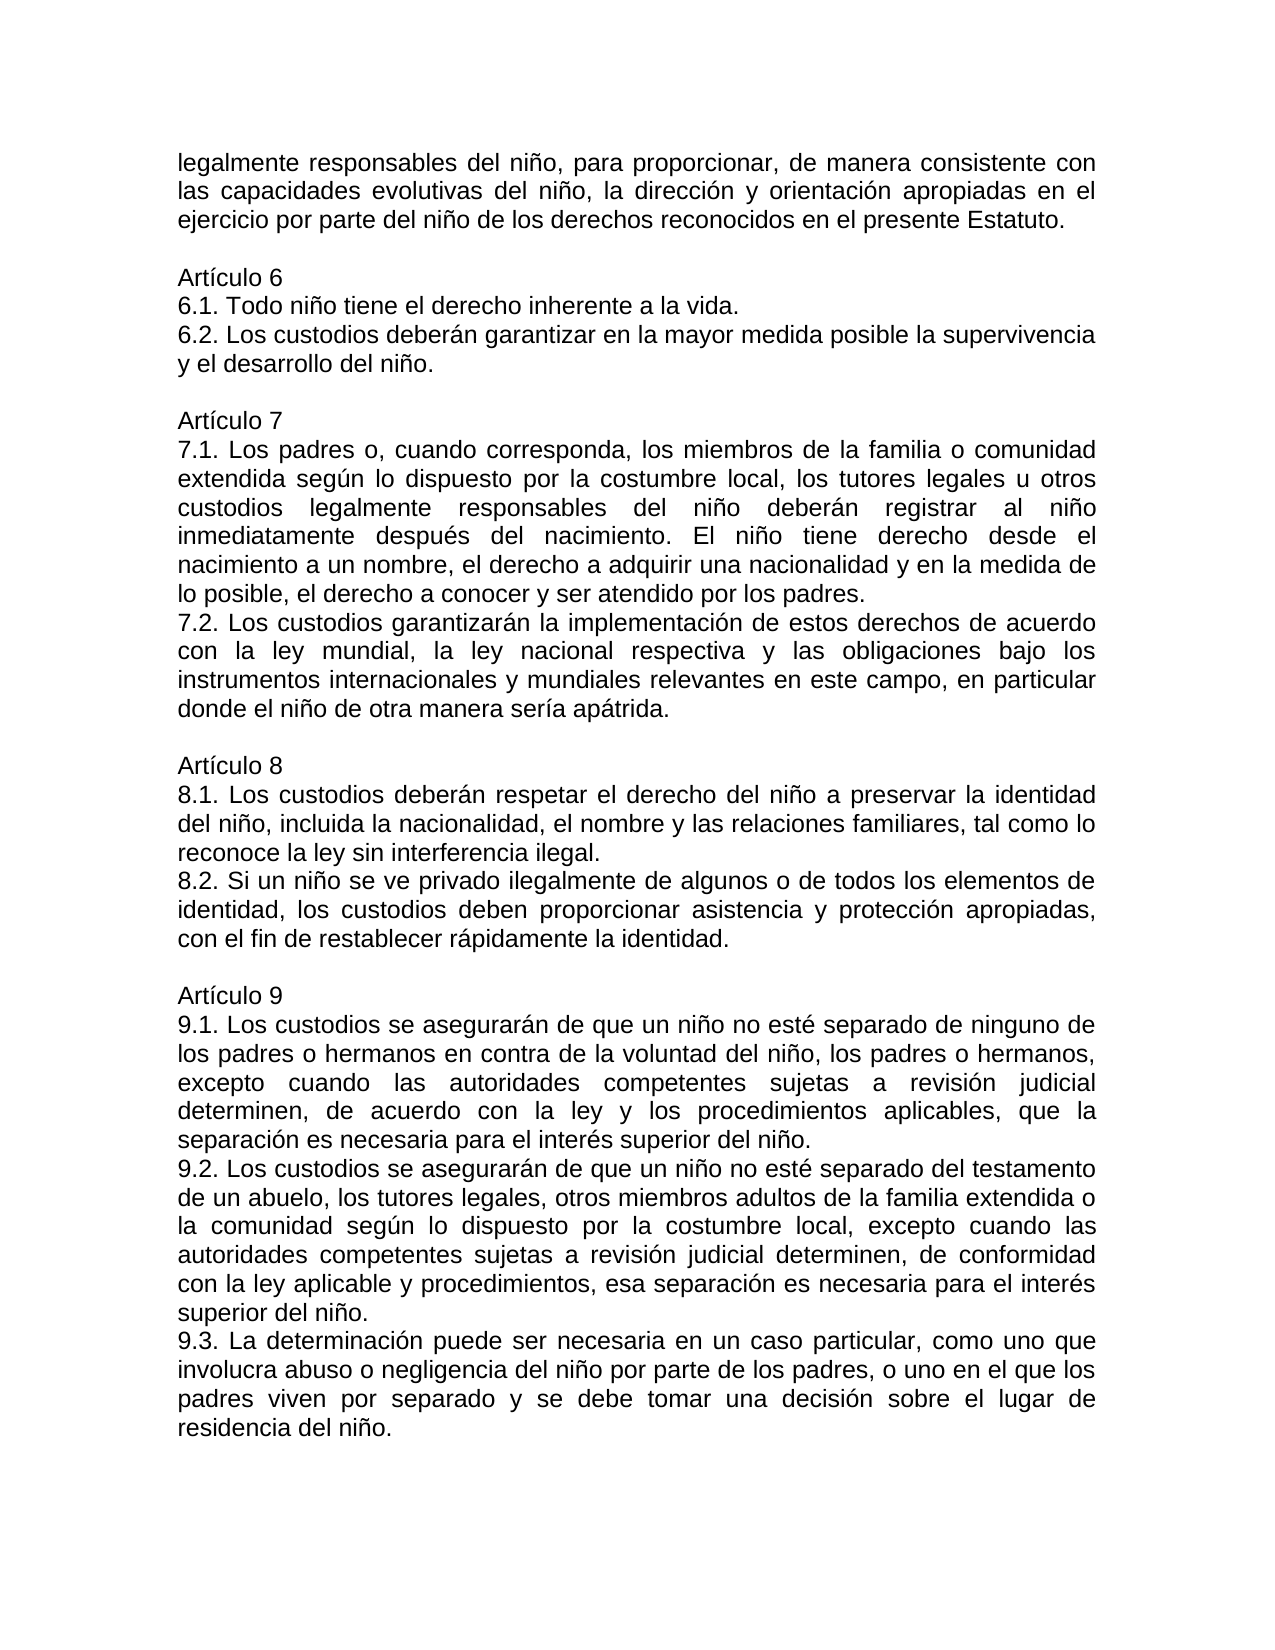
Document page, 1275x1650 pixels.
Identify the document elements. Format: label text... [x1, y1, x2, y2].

text 9.2. Los custodios se asegurarán de que un niño no esté separado del testamento de un abuelo, los tutores legales, otros miembros adultos de la familia extendida o la comunidad según lo dispuesto por la costumbre local, excepto cuando las autoridades competentes sujetas a revisión judicial determinen, de conformidad con la ley aplicable y procedimientos, esa separación es necesaria para el interés superior del niño. [177, 1154, 1098, 1326]
text Artículo 7 [177, 406, 1098, 435]
text 7.1. Los padres o, cuando corresponda, los miembros de la familia o comunidad extendida según lo dispuesto por la costumbre local, los tutores legales u otros custodios legalmente responsables del niño deberán registrar al niño inmediatamente después del nacimiento. El niño tiene derecho desde el nacimiento a un nombre, el derecho a adquirir una nacionalidad y en la medida de lo posible, el derecho a conocer y ser atendido por los padres. [177, 435, 1098, 608]
text 7.2. Los custodios garantizarán la implementación de estos derechos de acuerdo con la ley mundial, la ley nacional respectiva y las obligaciones bajo los instrumentos internacionales y mundiales relevantes en este campo, en particular donde el niño de otra manera sería apátrida. [177, 608, 1098, 723]
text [177, 148, 1098, 234]
text Artículo 9 [177, 981, 1098, 1010]
text 8.2. Si un niño se ve privado ilegalmente de algunos o de todos los elementos de identidad, los custodios deben proporcionar asistencia y protección apropiadas, con el fin de restablecer rápidamente la identidad. [177, 866, 1098, 953]
text 8.1. Los custodios deberán respetar el derecho del niño a preservar la identidad del niño, incluida la nacionalidad, el nombre y las relaciones familiares, tal como lo reconoce la ley sin interferencia ilegal. [177, 780, 1098, 866]
text 9.1. Los custodios se asegurarán de que un niño no esté separado de ninguno de los padres o hermanos en contra de la voluntad del niño, los padres o hermanos, excepto cuando las autoridades competentes sujetas a revisión judicial determinen, de acuerdo con la ley y los procedimientos aplicables, que la separación es necesaria para el interés superior del niño. [177, 1010, 1098, 1154]
text Artículo 8 [177, 751, 1098, 780]
text Artículo 6 [177, 263, 1098, 291]
text 9.3. La determinación puede ser necesaria en un caso particular, como uno que involucra abuso o negligencia del niño por parte de los padres, o uno en el que los padres viven por separado y se debe tomar una decisión sobre el lugar de residencia del niño. [177, 1326, 1098, 1441]
text 6.1. Todo niño tiene el derecho inherente a la vida. [177, 291, 1098, 320]
text 6.2. Los custodios deberán garantizar en la mayor medida posible la supervivencia y el desarrollo del niño. [177, 320, 1098, 378]
